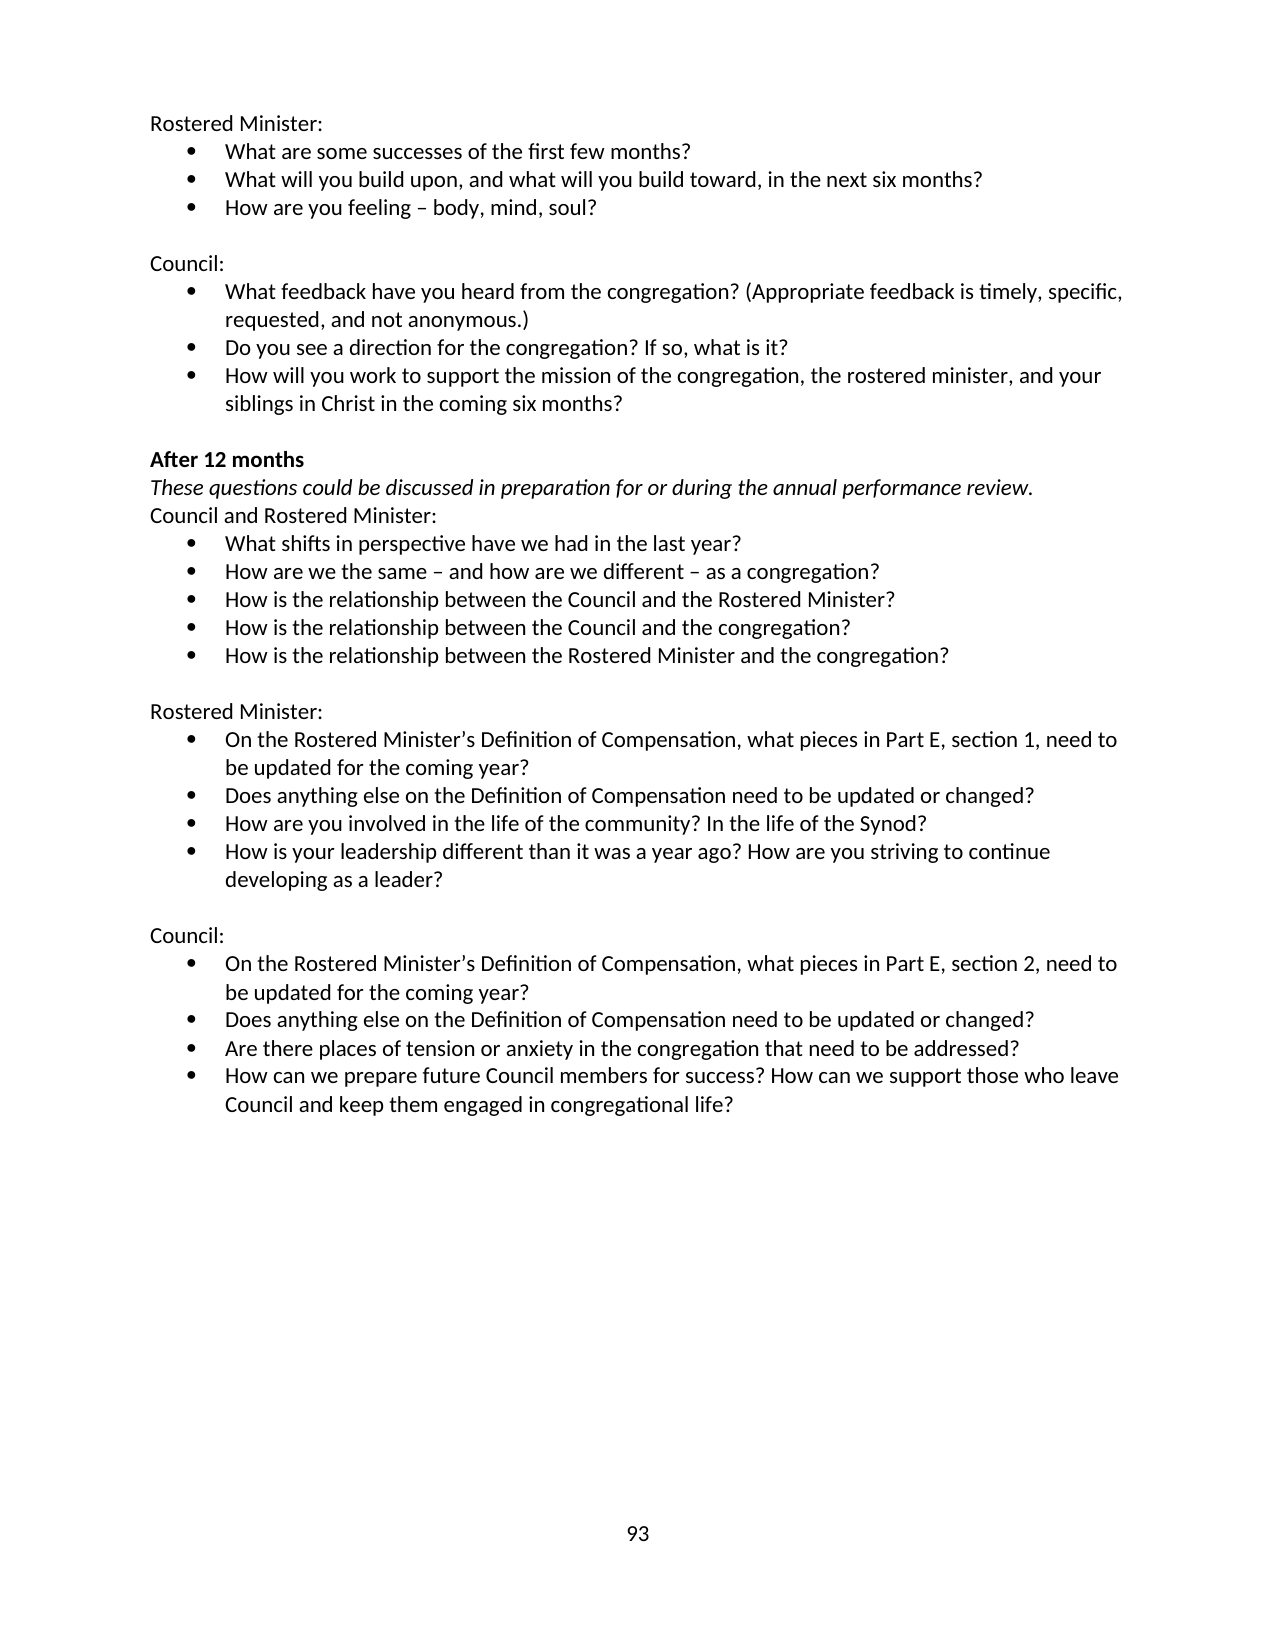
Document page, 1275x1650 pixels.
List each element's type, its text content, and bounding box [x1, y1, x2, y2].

list Are there places of tension or anxiety in the congregation that need to be addressed? [187, 1034, 1125, 1062]
text Rostered Minister: [150, 109, 1125, 137]
list Does anything else on the Definition of Compensation need to be updated or changed? [187, 781, 1125, 809]
list Does anything else on the Definition of Compensation need to be updated or changed? [187, 1006, 1125, 1034]
list How are you feeling – body, mind, soul? [187, 193, 1125, 221]
list How is the relationship between the Council and the Rostered Minister? [187, 585, 1125, 613]
list How is the relationship between the Rostered Minister and the congregation? [187, 641, 1125, 669]
text Council: [150, 922, 1125, 949]
text Council and Rostered Minister: [150, 501, 1125, 529]
list On the Rostered Minister’s Definition of Compensation, what pieces in Part E, section 1, need to be updated for the coming year? [187, 725, 1125, 781]
text Rostered Minister: [150, 697, 1125, 725]
list What shifts in perspective have we had in the last year? [187, 529, 1125, 557]
list What feedback have you heard from the congregation? (Appropriate feedback is timely, specific, requested, and not anonymous.) [187, 277, 1125, 333]
text These questions could be discussed in preparation for or during the annual performance review. [150, 473, 1125, 501]
list What will you build upon, and what will you build toward, in the next six months? [187, 165, 1125, 193]
list On the Rostered Minister’s Definition of Compensation, what pieces in Part E, section 2, need to be updated for the coming year? [187, 949, 1125, 1006]
list How can we prepare future Council members for success? How can we support those who leave Council and keep them engaged in congregational life? [187, 1062, 1125, 1118]
list What are some successes of the first few months? [187, 137, 1125, 165]
text Council: [150, 249, 1125, 277]
list How will you work to support the mission of the congregation, the rostered minister, and your siblings in Christ in the coming six months? [187, 361, 1125, 417]
text After 12 months [150, 445, 1125, 473]
list Do you see a direction for the congregation? If so, what is it? [187, 333, 1125, 361]
list How are you involved in the life of the community? In the life of the Synod? [187, 809, 1125, 837]
list How is the relationship between the Council and the congregation? [187, 613, 1125, 641]
list How are we the same – and how are we different – as a congregation? [187, 557, 1125, 585]
list How is your leadership different than it was a year ago? How are you striving to continue developing as a leader? [187, 837, 1125, 893]
